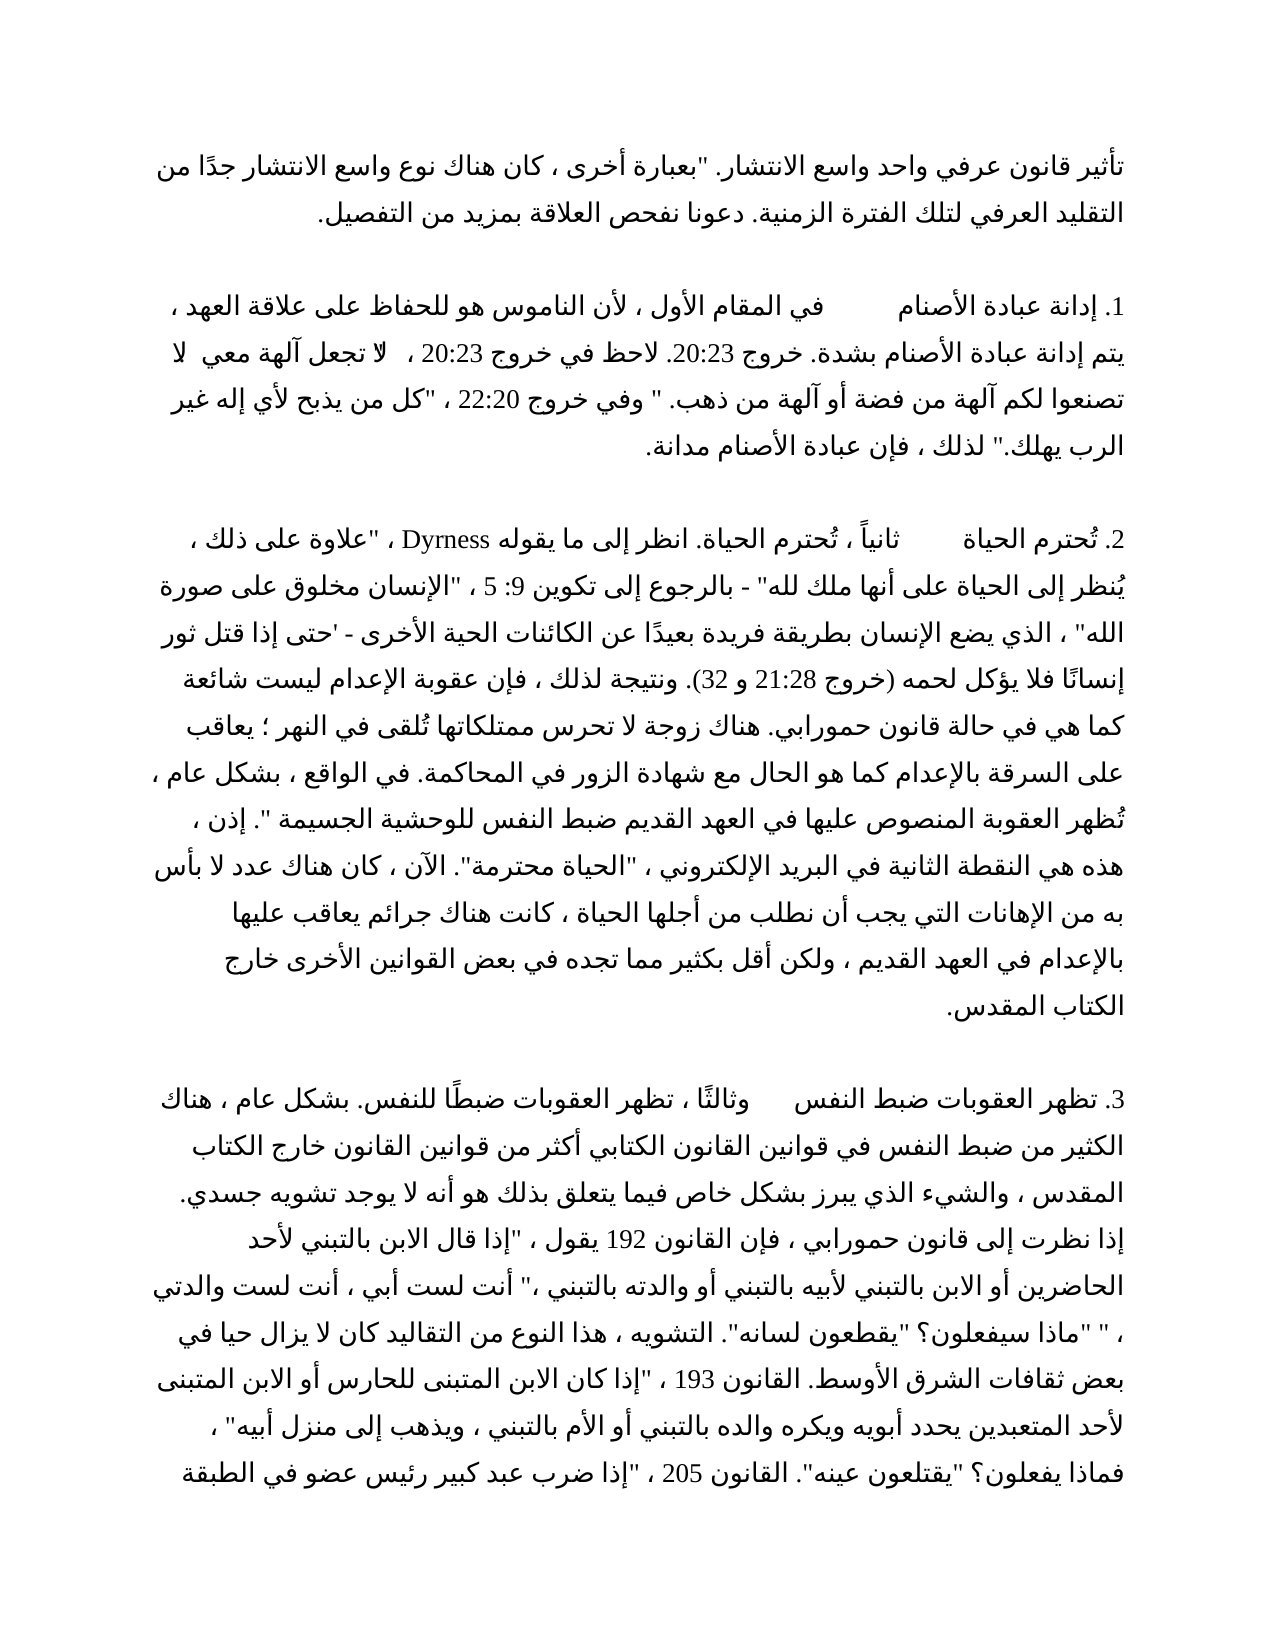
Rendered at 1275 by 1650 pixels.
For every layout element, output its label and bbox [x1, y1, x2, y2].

text [150, 150, 1125, 1488]
